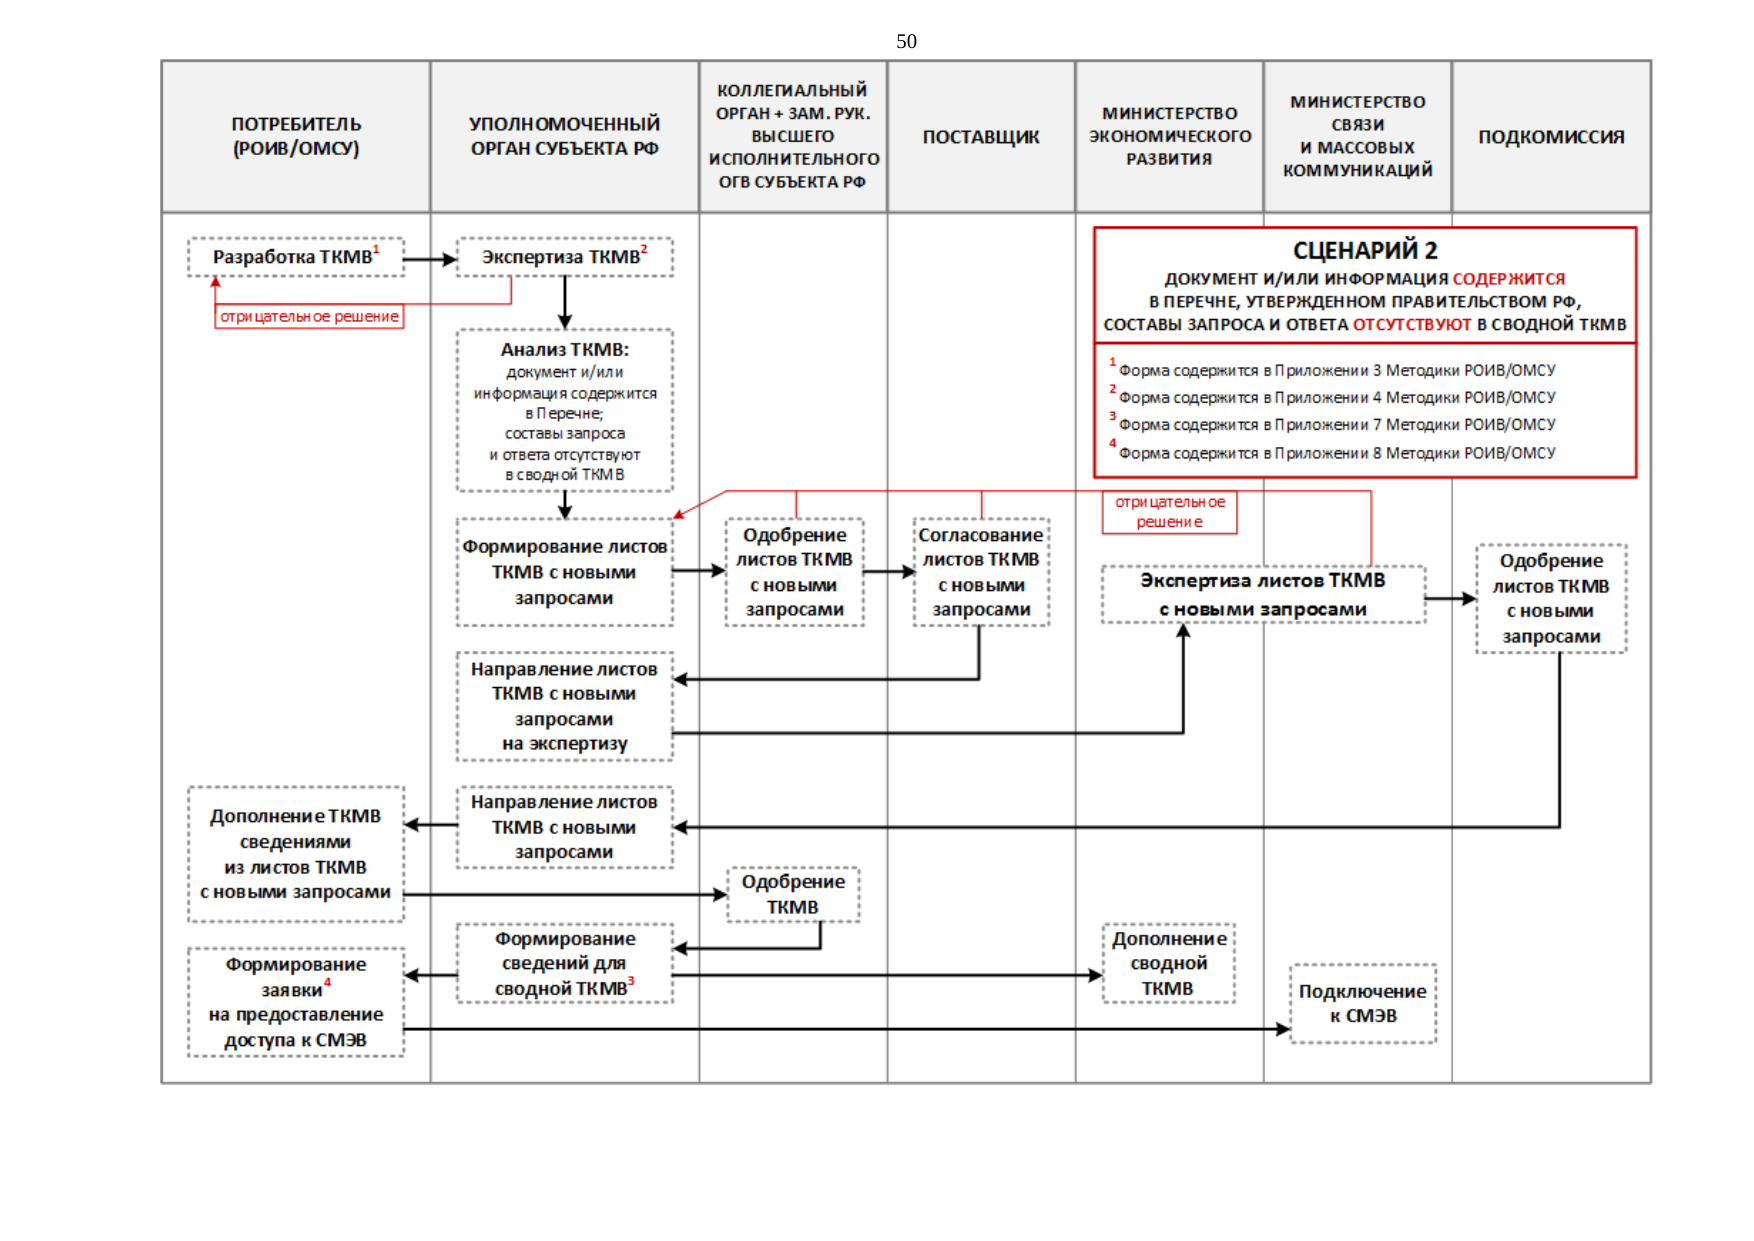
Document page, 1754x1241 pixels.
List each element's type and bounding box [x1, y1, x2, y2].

picture [159, 59, 1654, 1085]
